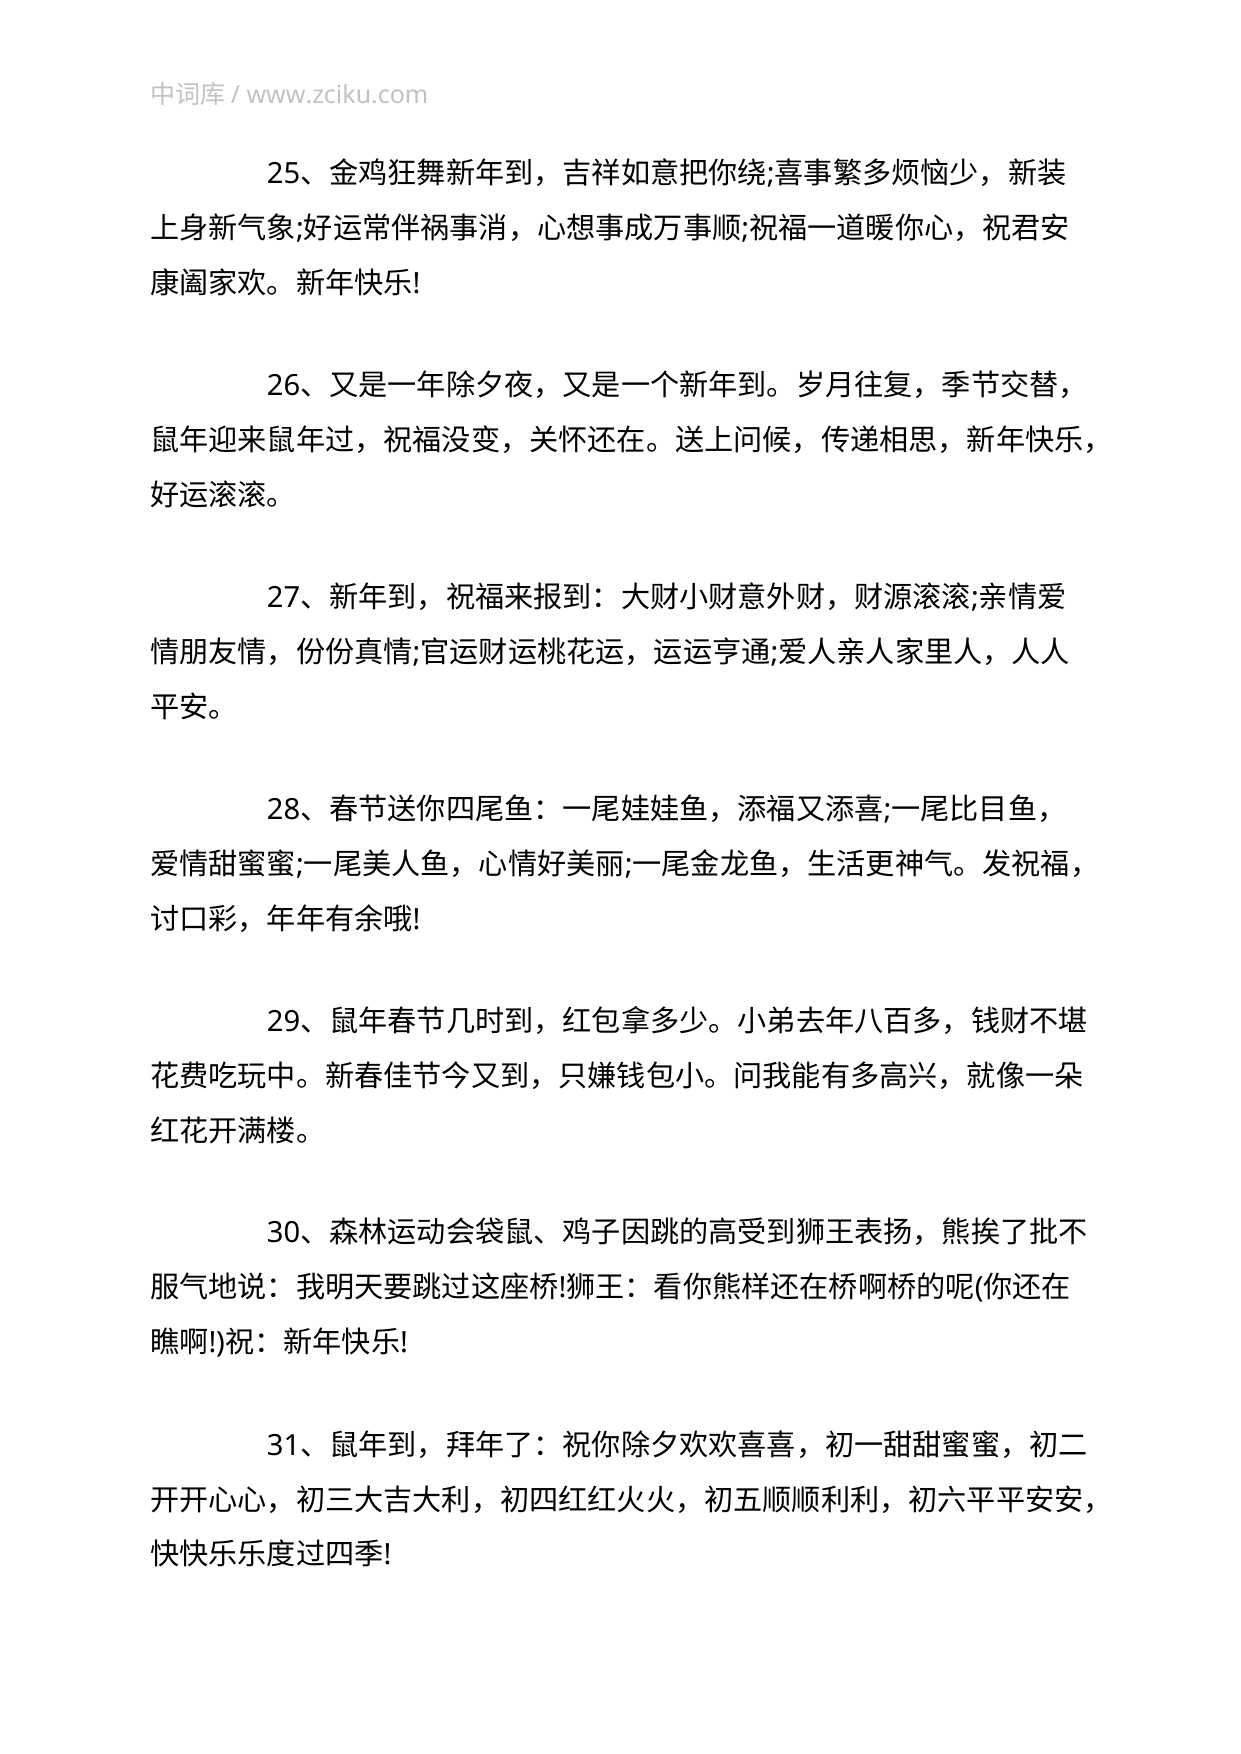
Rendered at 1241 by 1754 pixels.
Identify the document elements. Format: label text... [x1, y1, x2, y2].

text 30、森林运动会袋鼠、鸡子因跳的高受到狮王表扬，熊挨了批不服气地说：我明天要跳过这座桥!狮王：看你熊样还在桥啊桥的呢(你还在瞧啊!)祝：新年快乐! [150, 1209, 1090, 1361]
text 28、春节送你四尾鱼：一尾娃娃鱼，添福又添喜;一尾比目鱼，爱情甜蜜蜜;一尾美人鱼，心情好美丽;一尾金龙鱼，生活更神气。发祝福，讨口彩，年年有余哦! [150, 785, 1090, 938]
text 31、鼠年到，拜年了：祝你除夕欢欢喜喜，初一甜甜蜜蜜，初二开开心心，初三大吉大利，初四红红火火，初五顺顺利利，初六平平安安，快快乐乐度过四季! [150, 1421, 1090, 1573]
text 29、鼠年春节几时到，红包拿多少。小弟去年八百多，钱财不堪花费吃玩中。新春佳节今又到，只嫌钱包小。问我能有多高兴，就像一朵红花开满楼。 [150, 997, 1090, 1149]
text 27、新年到，祝福来报到：大财小财意外财，财源滚滚;亲情爱情朋友情，份份真情;官运财运桃花运，运运亨通;爱人亲人家里人，人人平安。 [150, 574, 1090, 726]
text 25、金鸡狂舞新年到，吉祥如意把你绕;喜事繁多烦恼少，新装上身新气象;好运常伴祸事消，心想事成万事顺;祝福一道暖你心，祝君安康阖家欢。新年快乐! [150, 150, 1090, 302]
text 26、又是一年除夕夜，又是一个新年到。岁月往复，季节交替，鼠年迎来鼠年过，祝福没变，关怀还在。送上问候，传递相思，新年快乐，好运滚滚。 [150, 362, 1090, 514]
